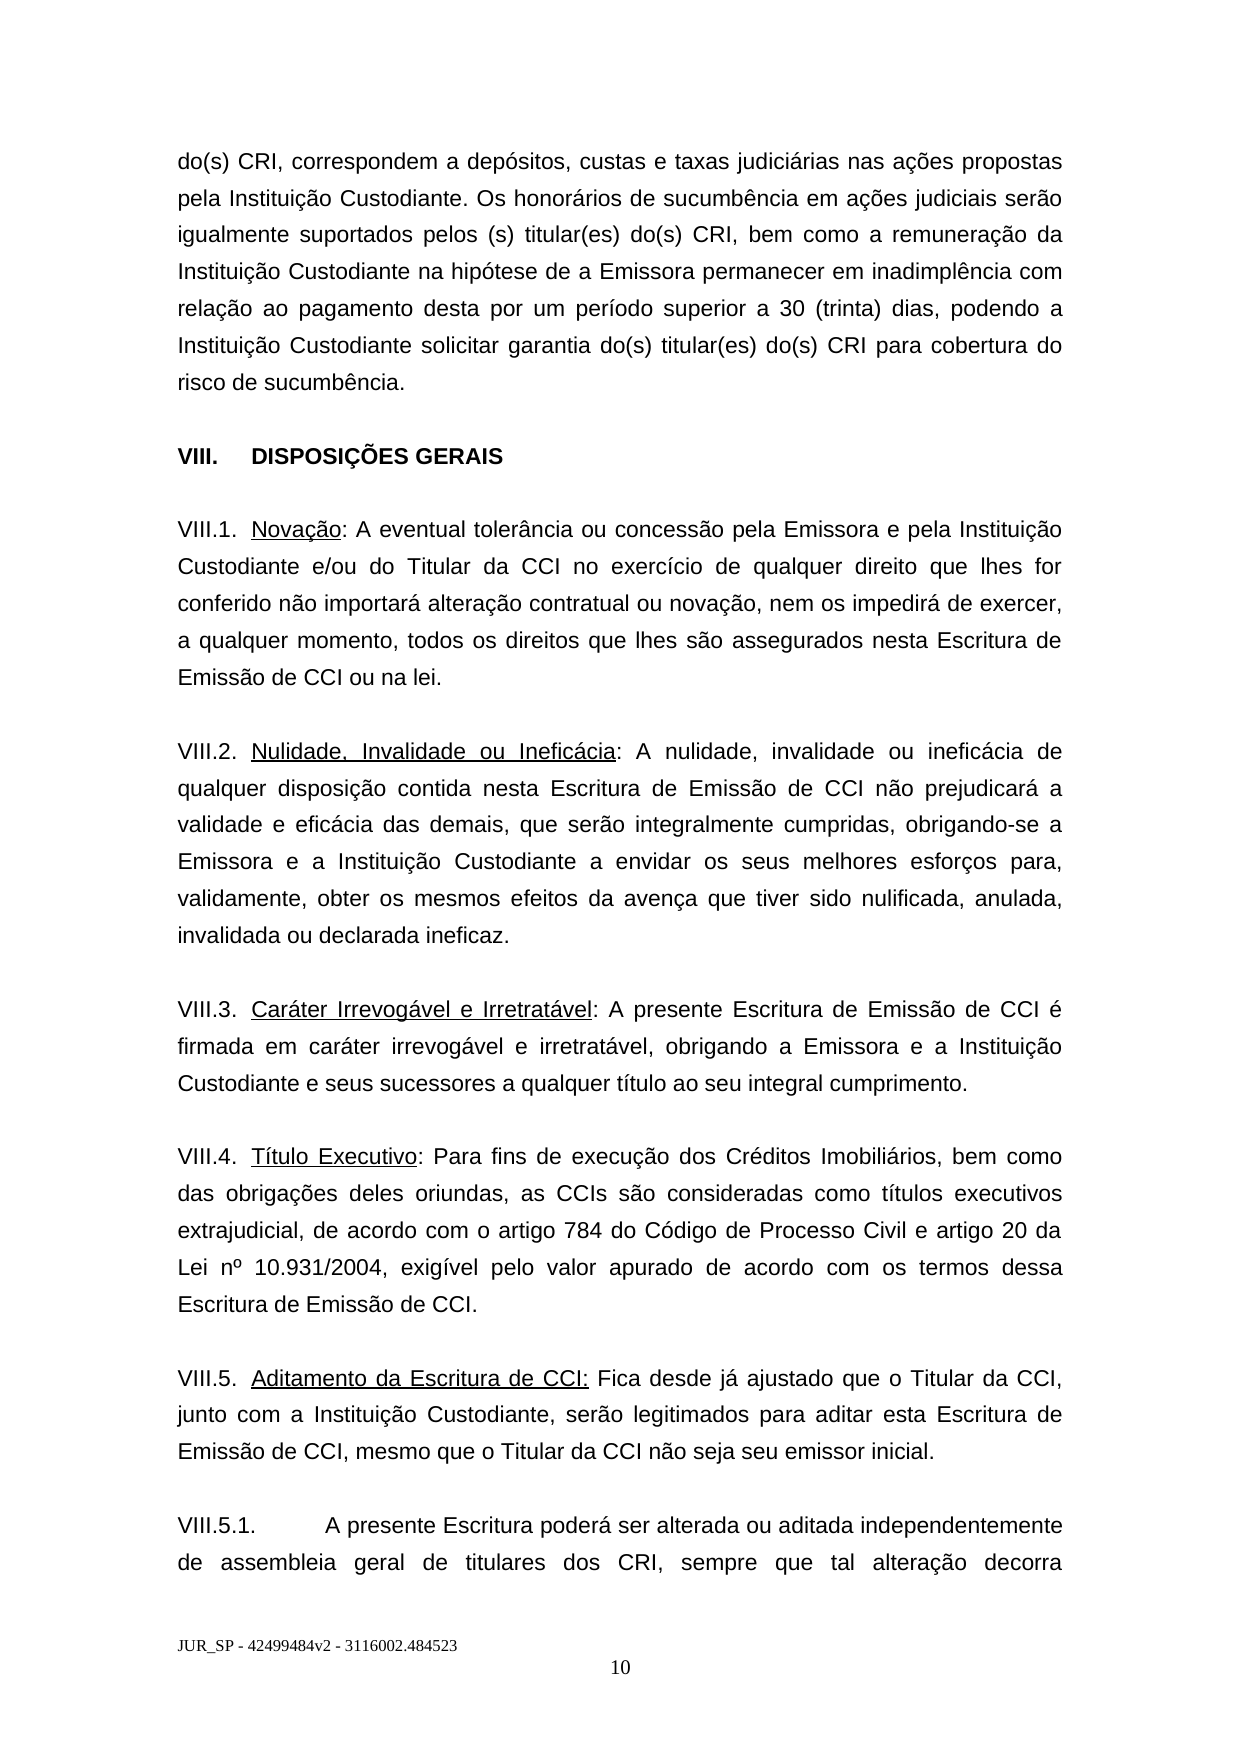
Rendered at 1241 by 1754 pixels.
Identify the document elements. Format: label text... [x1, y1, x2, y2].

subtitle DISPOSIÇÕES GERAIS [177, 443, 1063, 469]
subtitle Caráter Irrevogável e Irretratável: A presente Escritura de Emissão de CCI é firmada em caráter irrevogável e irretratável, obrigando a Emissora e a Instituição Custodiante e seus sucessores a qualquer título ao seu integral cumprimento. [177, 996, 1063, 1096]
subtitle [177, 148, 1063, 395]
subtitle Aditamento da Escritura de CCI: Fica desde já ajustado que o Titular da CCI, junto com a Instituição Custodiante, serão legitimados para aditar esta Escritura de Emissão de CCI, mesmo que o Titular da CCI não seja seu emissor inicial. [177, 1364, 1063, 1464]
subtitle Novação: A eventual tolerância ou concessão pela Emissora e pela Instituição Custodiante e/ou do Titular da CCI no exercício de qualquer direito que lhes for conferido não importará alteração contratual ou novação, nem os impedirá de exercer, a qualquer momento, todos os direitos que lhes são assegurados nesta Escritura de Emissão de CCI ou na lei. [177, 516, 1063, 690]
subtitle Título Executivo: Para fins de execução dos Créditos Imobiliários, bem como das obrigações deles oriundas, as CCIs são consideradas como títulos executivos extrajudicial, de acordo com o artigo 784 do Código de Processo Civil e artigo 20 da Lei nº 10.931/2004, exigível pelo valor apurado de acordo com os termos dessa Escritura de Emissão de CCI. [177, 1143, 1063, 1317]
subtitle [177, 1512, 1063, 1575]
subtitle Nulidade, Invalidade ou Ineficácia: A nulidade, invalidade ou ineficácia de qualquer disposição contida nesta Escritura de Emissão de CCI não prejudicará a validade e eficácia das demais, que serão integralmente cumpridas, obrigando-se a Emissora e a Instituição Custodiante a envidar os seus melhores esforços para, validamente, obter os mesmos efeitos da avença que tiver sido nulificada, anulada, invalidada ou declarada ineficaz. [177, 738, 1063, 948]
